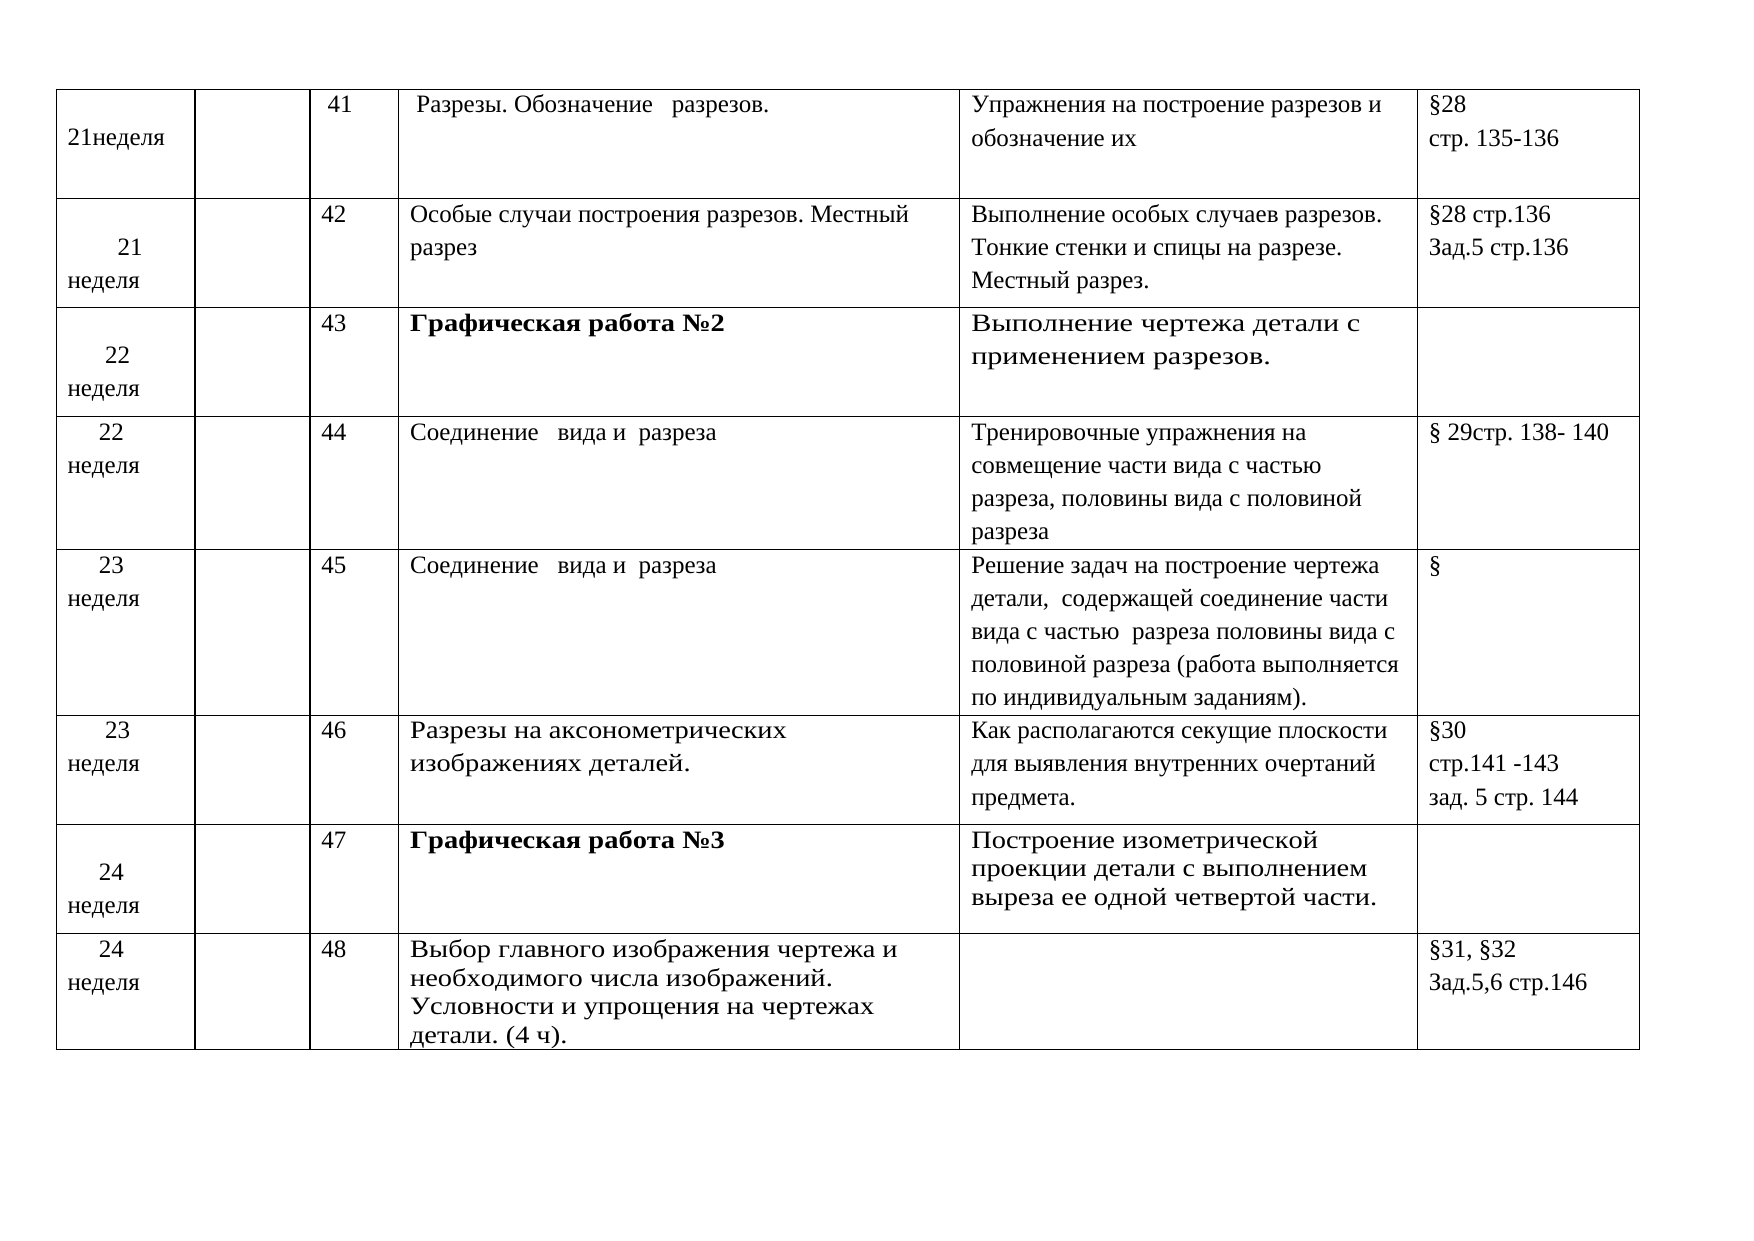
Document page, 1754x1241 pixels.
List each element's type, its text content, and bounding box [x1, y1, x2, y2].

table_cell [196, 417, 309, 549]
table_cell Выполнение особых случаев разрезов. Тонкие стенки и спицы на разрезе. Местный разрез. [960, 199, 1417, 307]
table_cell [196, 90, 309, 198]
table_cell [196, 825, 309, 933]
table_cell [960, 934, 1417, 1049]
table_cell 43 [311, 308, 398, 416]
table_cell Выполнение чертежа детали с применением разрезов. [960, 308, 1417, 416]
table_cell [196, 716, 309, 824]
table_cell [1418, 825, 1639, 933]
table_cell Графическая работа №3 [399, 825, 959, 933]
table_cell Упражнения на построение разрезов и обозначение их [960, 90, 1417, 198]
table_cell §28 стр. 135-136 [1418, 90, 1639, 198]
table_cell Разрезы. Обозначение разрезов. [399, 90, 959, 198]
table_cell §31, §32 Зад.5,6 стр.146 [1418, 934, 1639, 1049]
table_cell Решение задач на построение чертежа детали, содержащей соединение части вида с частью разреза половины вида с половиной разреза (работа выполняется по индивидуальным заданиям). [960, 550, 1417, 714]
table_cell Выбор главного изображения чертежа и необходимого числа изображений. Условности и упрощения на чертежах детали. (4 ч). [399, 934, 959, 1049]
table_cell Графическая работа №2 [399, 308, 959, 416]
table_cell 24 неделя [57, 934, 194, 1049]
table_cell [1418, 308, 1639, 416]
table_cell 42 [311, 199, 398, 307]
table_cell §28 стр.136 Зад.5 стр.136 [1418, 199, 1639, 307]
table_cell § [1418, 550, 1639, 714]
table_cell [196, 308, 309, 416]
table_cell Тренировочные упражнения на совмещение части вида с частью разреза, половины вида с половиной разреза [960, 417, 1417, 549]
table_cell 46 [311, 716, 398, 824]
table_cell 21 неделя [57, 199, 194, 307]
table_cell 45 [311, 550, 398, 714]
table_cell 41 [311, 90, 398, 198]
table_cell 47 [311, 825, 398, 933]
table_cell Разрезы на аксонометрических изображениях деталей. [399, 716, 959, 824]
table_cell 23 неделя [57, 716, 194, 824]
table_cell 21неделя [57, 90, 194, 198]
table_cell [196, 934, 309, 1049]
table_cell 44 [311, 417, 398, 549]
table_cell 23 неделя [57, 550, 194, 714]
table_cell 24 неделя [57, 825, 194, 933]
table_cell 48 [311, 934, 398, 1049]
table_cell Соединение вида и разреза [399, 550, 959, 714]
table_cell § 29стр. 138- 140 [1418, 417, 1639, 549]
table_cell Особые случаи построения разрезов. Местный разрез [399, 199, 959, 307]
table_cell Соединение вида и разреза [399, 417, 959, 549]
table_cell Как располагаются секущие плоскости для выявления внутренних очертаний предмета. [960, 716, 1417, 824]
table_cell Построение изометрической проекции детали с выполнением выреза ее одной четвертой части. [960, 825, 1417, 933]
table_cell 22 неделя [57, 417, 194, 549]
table_cell §30 стр.141 -143 зад. 5 стр. 144 [1418, 716, 1639, 824]
table_cell [196, 199, 309, 307]
table_cell [196, 550, 309, 714]
table_cell 22 неделя [57, 308, 194, 416]
